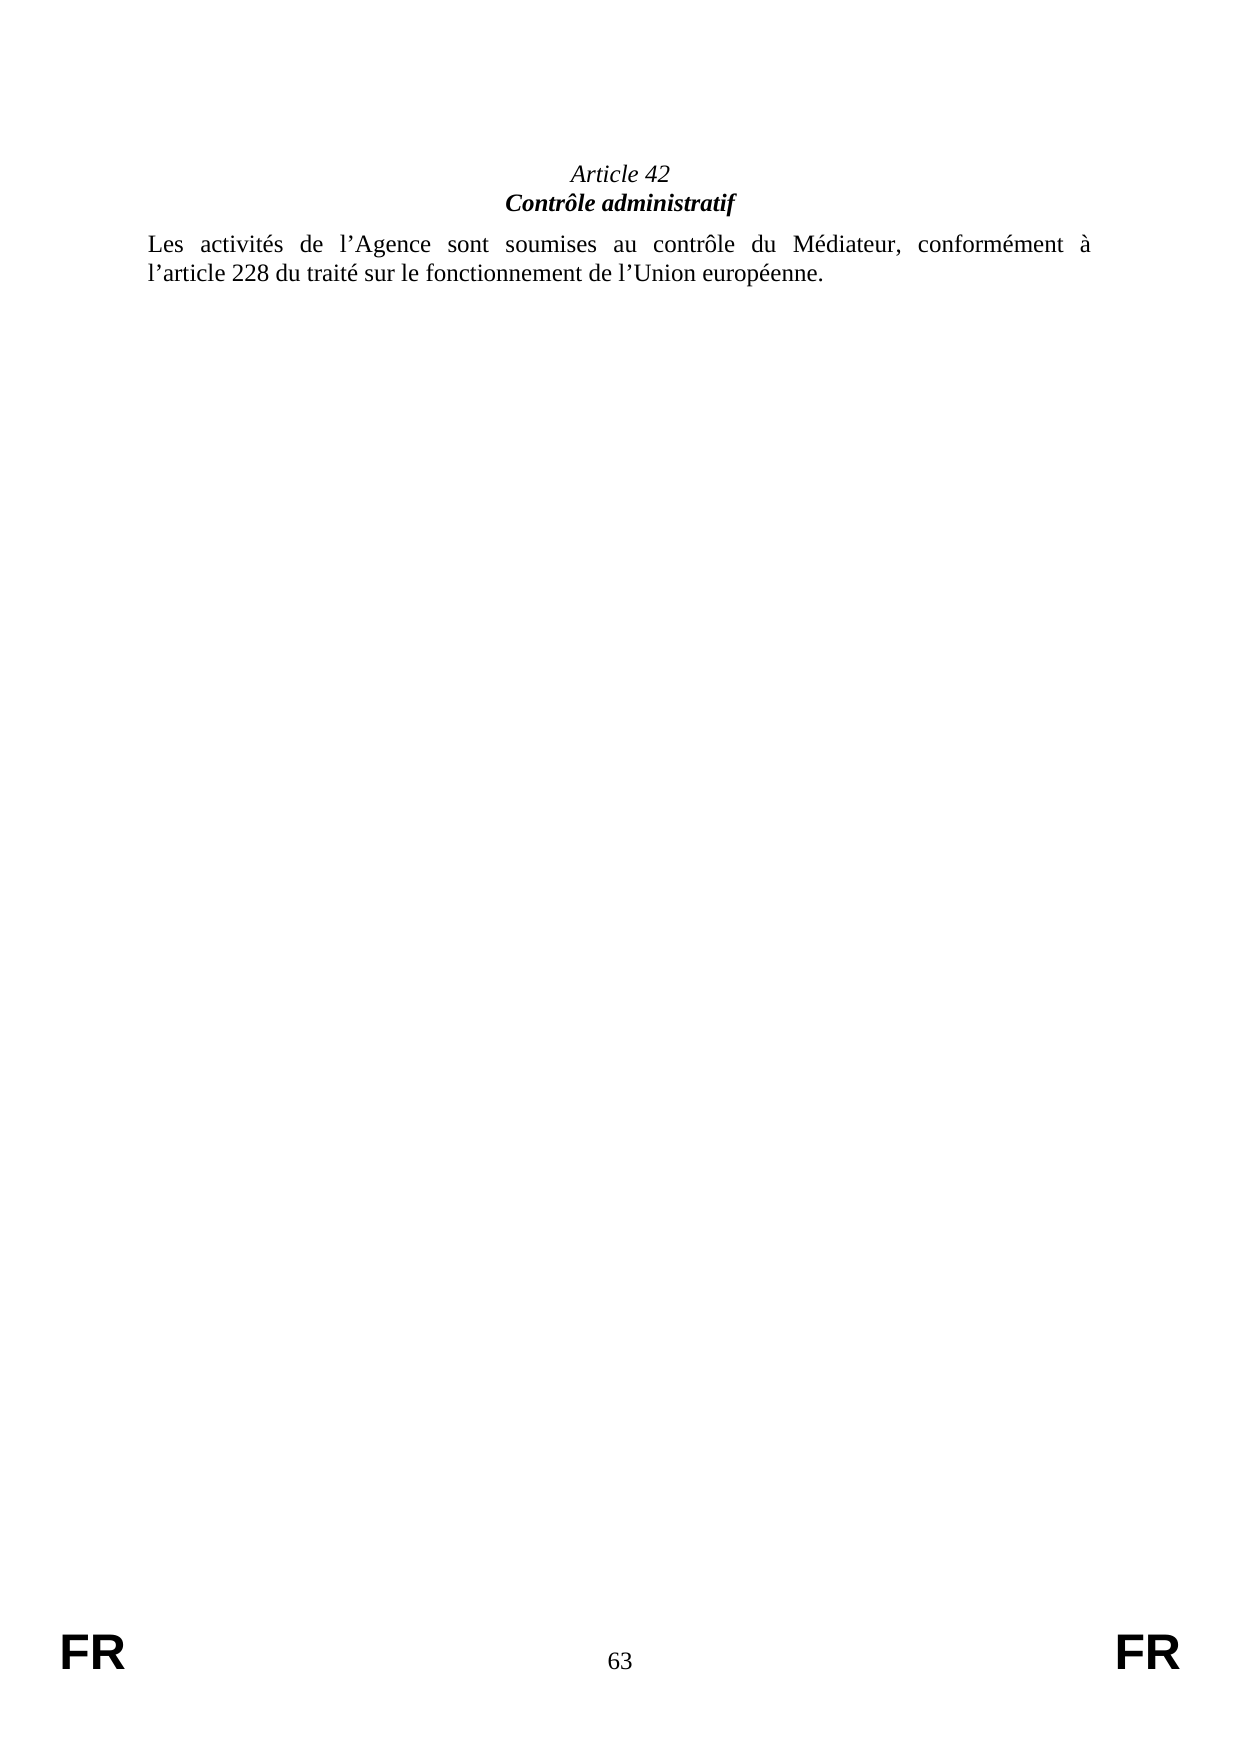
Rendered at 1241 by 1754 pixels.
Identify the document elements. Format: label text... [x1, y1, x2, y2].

text Article 42 Contrôle administratif [148, 159, 1093, 217]
text Les activités de l’Agence sont soumises au contrôle du Médiateur, conformément à l’article 228 du traité sur le fonctionnement de l’Union européenne. [148, 229, 1093, 287]
